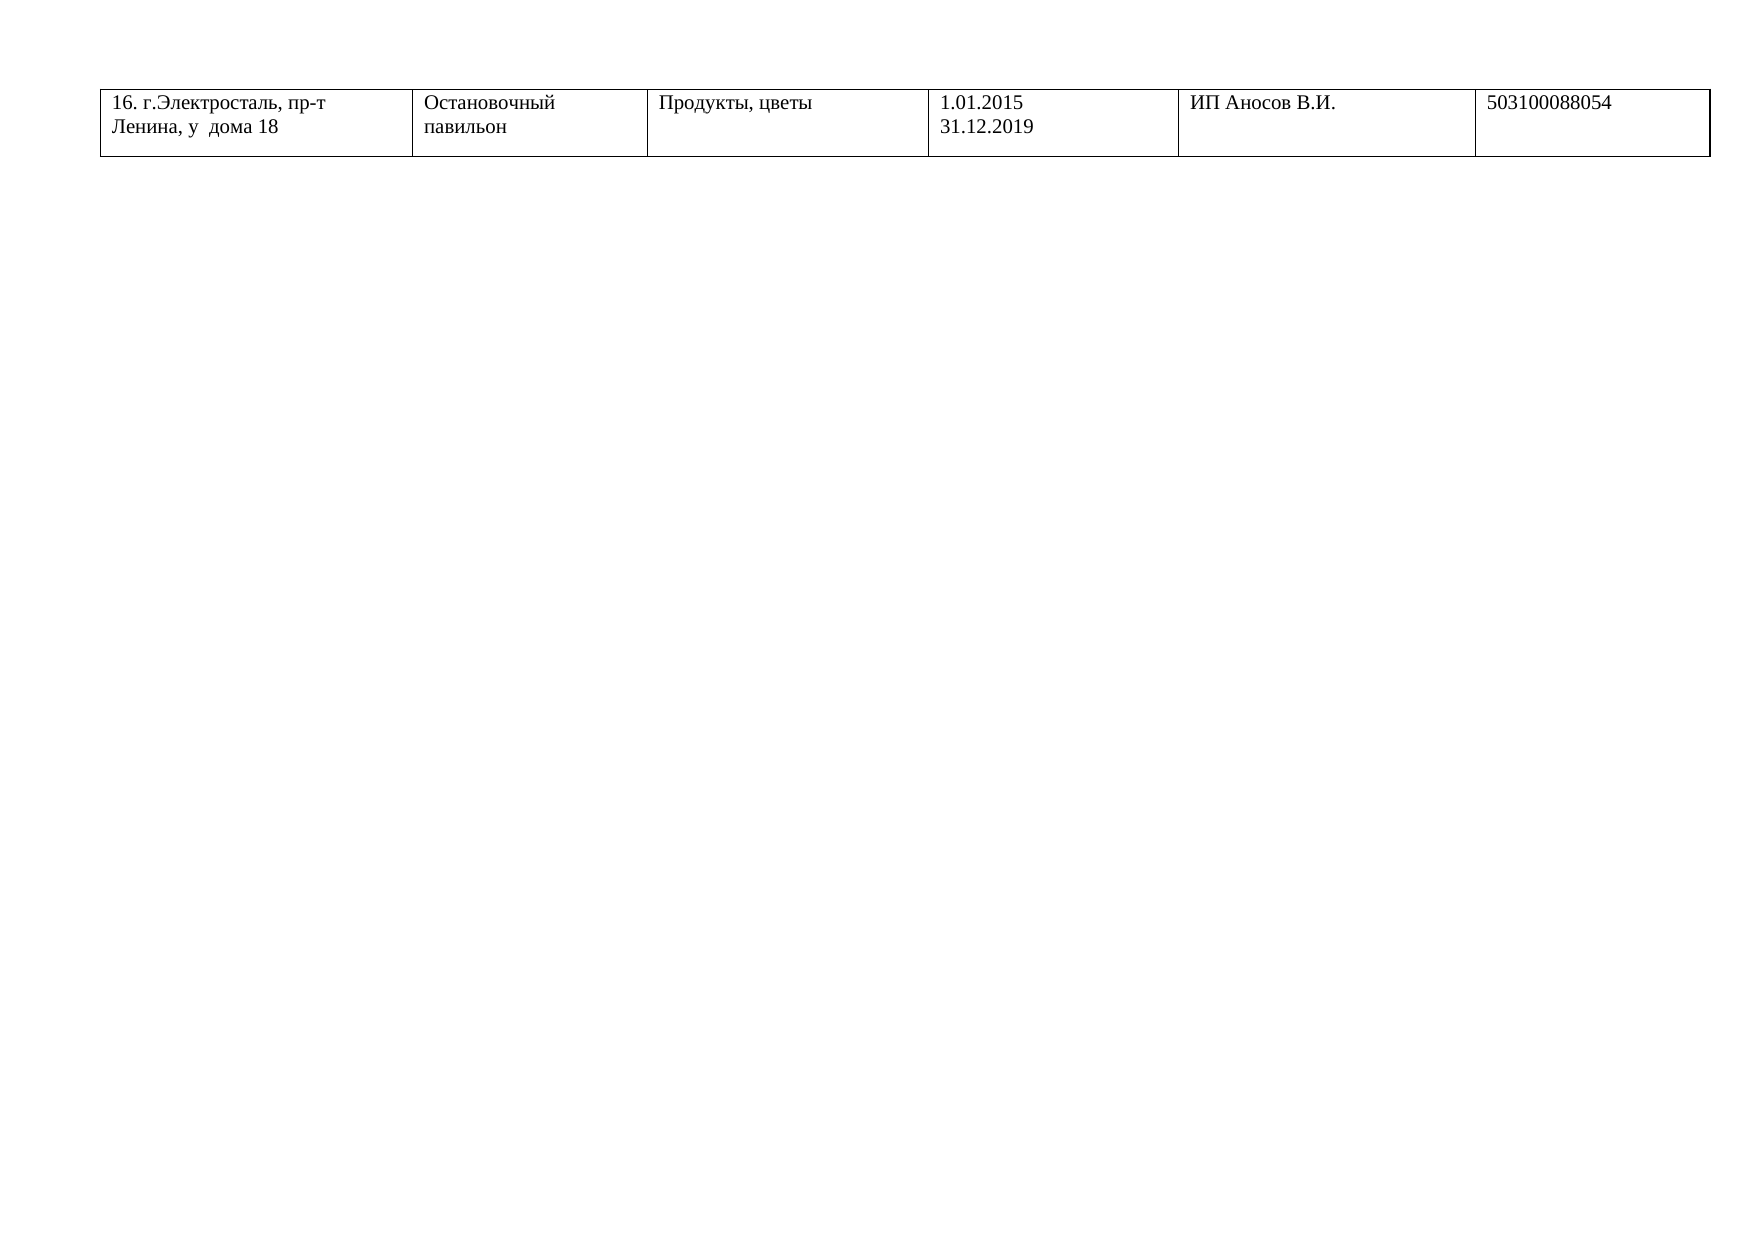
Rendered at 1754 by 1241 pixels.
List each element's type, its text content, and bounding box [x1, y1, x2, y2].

table_header ИП Аносов В.И. [1179, 90, 1475, 156]
table_header Остановочный павильон [413, 90, 647, 156]
table_header 503100088054 [1476, 90, 1709, 156]
table_header 16. г.Электросталь, пр-т Ленина, у дома 18 [101, 90, 412, 156]
table_header Продукты, цветы [648, 90, 928, 156]
table_header 1.01.2015 31.12.2019 [929, 90, 1178, 156]
